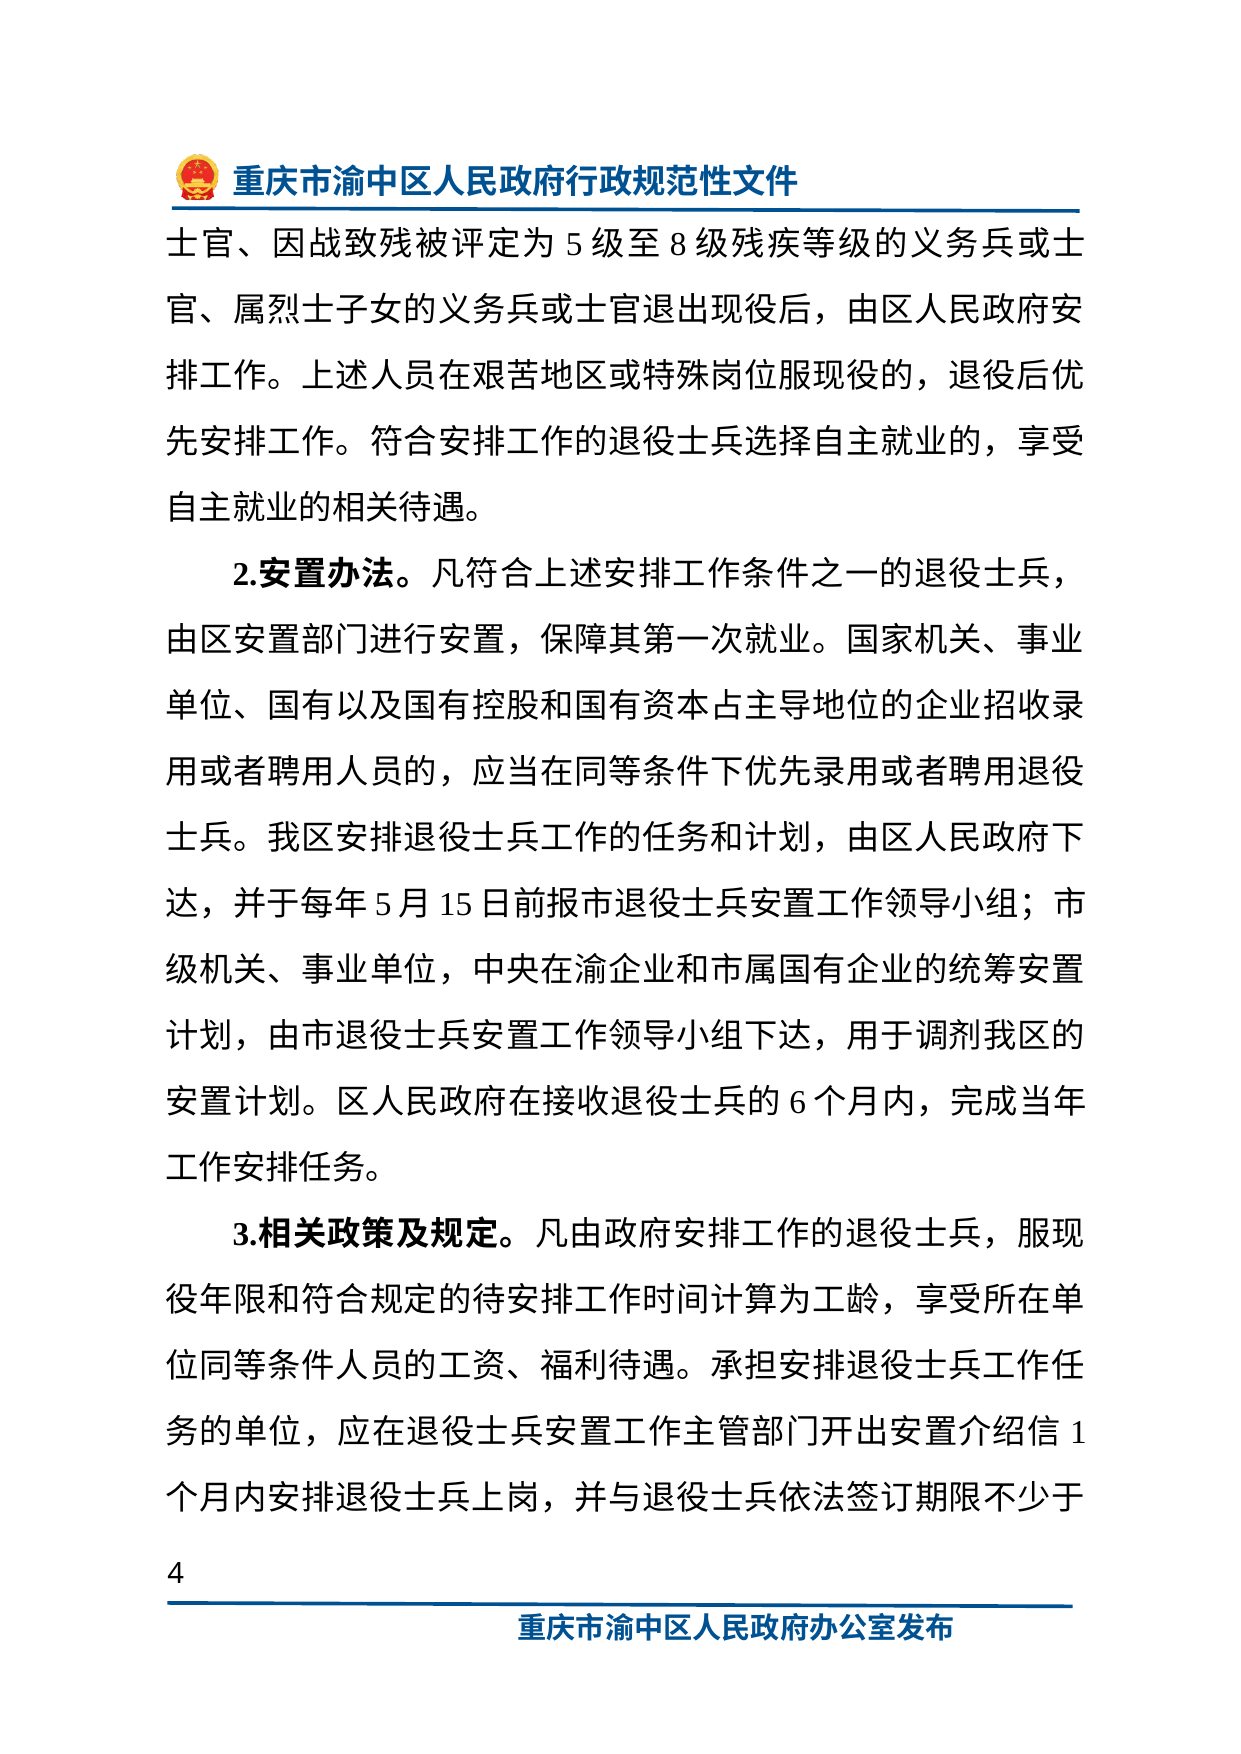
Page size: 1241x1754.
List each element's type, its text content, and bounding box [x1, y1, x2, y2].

picture [172, 152, 219, 200]
text 2.安置办法。凡符合上述安排工作条件之一的退役士兵，由区安置部门进行安置，保障其第一次就业。国家机关、事业单位、国有以及国有控股和国有资本占主导地位的企业招收录用或者聘用人员的，应当在同等条件下优先录用或者聘用退役士兵。我区安排退役士兵工作的任务和计划，由区人民政府下达，并于每年5月15日前报市退役士兵安置工作领导小组；市级机关、事业单位，中央在渝企业和市属国有企业的统筹安置计划，由市退役士兵安置工作领导小组下达，用于调剂我区的安置计划。区人民政府在接收退役士兵的6个月内，完成当年工作安排任务。 [165, 538, 1087, 1198]
